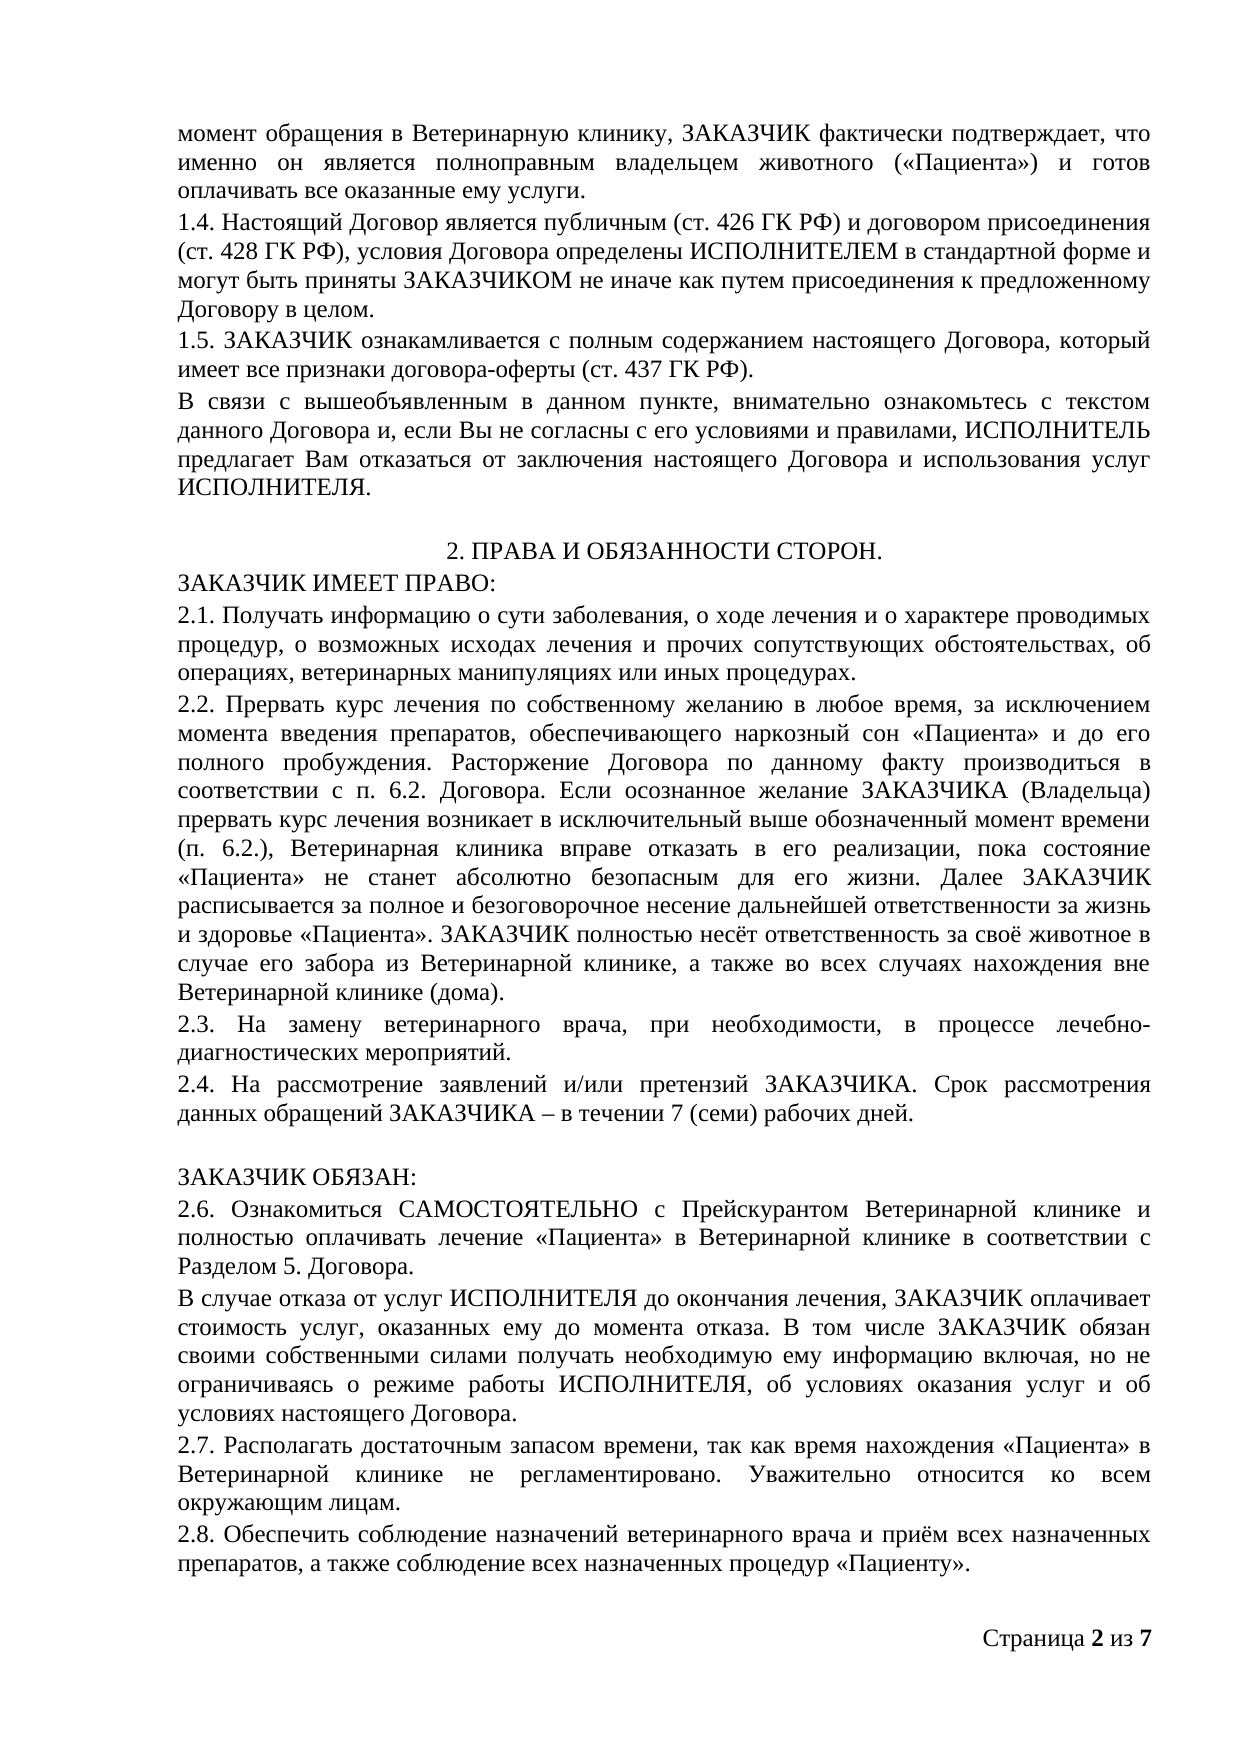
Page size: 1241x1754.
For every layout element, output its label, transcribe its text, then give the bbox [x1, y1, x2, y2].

text 2.2. Прервать курс лечения по собственному желанию в любое время, за исключением момента введения препаратов, обеспечивающего наркозный сон «Пациента» и до его полного пробуждения. Расторжение Договора по данному факту производиться в соответствии с п. 6.2. Договора. Если осознанное желание ЗАКАЗЧИКА (Владельца) прервать курс лечения возникает в исключительный выше обозначенный момент времени (п. 6.2.), Ветеринарная клиника вправе отказать в его реализации, пока состояние «Пациента» не станет абсолютно безопасным для его жизни. Далее ЗАКАЗЧИК расписывается за полное и безоговорочное несение дальнейшей ответственности за жизнь и здоровье «Пациента». ЗАКАЗЧИК полностью несёт ответственность за своё животное в случае его забора из Ветеринарной клинике, а также во всех случаях нахождения вне Ветеринарной клинике (дома). [177, 689, 1152, 1006]
text 2.4. На рассмотрение заявлений и/или претензий ЗАКАЗЧИКА. Срок рассмотрения данных обращений ЗАКАЗЧИКА – в течении 7 (семи) рабочих дней. [177, 1069, 1152, 1127]
text В случае отказа от услуг ИСПОЛНИТЕЛЯ до окончания лечения, ЗАКАЗЧИК оплачивает стоимость услуг, оказанных ему до момента отказа. В том числе ЗАКАЗЧИК обязан своими собственными силами получать необходимую ему информацию включая, но не ограничиваясь о режиме работы ИСПОЛНИТЕЛЯ, об условиях оказания услуг и об условиях настоящего Договора. [177, 1283, 1152, 1427]
text 1.5. ЗАКАЗЧИК ознакамливается с полным содержанием настоящего Договора, который имеет все признаки договора-оферты (ст. 437 ГК РФ). [177, 326, 1152, 383]
text 2.7. Располагать достаточным запасом времени, так как время нахождения «Пациента» в Ветеринарной клинике не регламентировано. Уважительно относится ко всем окружающим лицам. [177, 1430, 1152, 1516]
text 2.8. Обеспечить соблюдение назначений ветеринарного врача и приём всех назначенных препаратов, а также соблюдение всех назначенных процедур «Пациенту». [177, 1519, 1152, 1577]
text 2.6. Ознакомиться САМОСТОЯТЕЛЬНО с Прейскурантом Ветеринарной клинике и полностью оплачивать лечение «Пациента» в Ветеринарной клинике в соответствии с Разделом 5. Договора. [177, 1194, 1152, 1280]
text 2. ПРАВА И ОБЯЗАННОСТИ СТОРОН. [177, 536, 1152, 565]
text 2.1. Получать информацию о сути заболевания, о ходе лечения и о характере проводимых процедур, о возможных исходах лечения и прочих сопутствующих обстоятельствах, об операциях, ветеринарных манипуляциях или иных процедурах. [177, 600, 1152, 686]
text 1.4. Настоящий Договор является публичным (ст. 426 ГК РФ) и договором присоединения (ст. 428 ГК РФ), условия Договора определены ИСПОЛНИТЕЛЕМ в стандартной форме и могут быть приняты ЗАКАЗЧИКОМ не иначе как путем присоединения к предложенному Договору в целом. [177, 207, 1152, 322]
text ЗАКАЗЧИК ИМЕЕТ ПРАВО: [177, 568, 1152, 597]
text В связи с вышеобъявленным в данном пункте, внимательно ознакомьтесь с текстом данного Договора и, если Вы не согласны с его условиями и правилами, ИСПОЛНИТЕЛЬ предлагает Вам отказаться от заключения настоящего Договора и использования услуг ИСПОЛНИТЕЛЯ. [177, 386, 1152, 501]
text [177, 118, 1152, 204]
text ЗАКАЗЧИК ОБЯЗАН: [177, 1162, 1152, 1191]
text 2.3. На замену ветеринарного врача, при необходимости, в процессе лечебно-диагностических мероприятий. [177, 1009, 1152, 1066]
